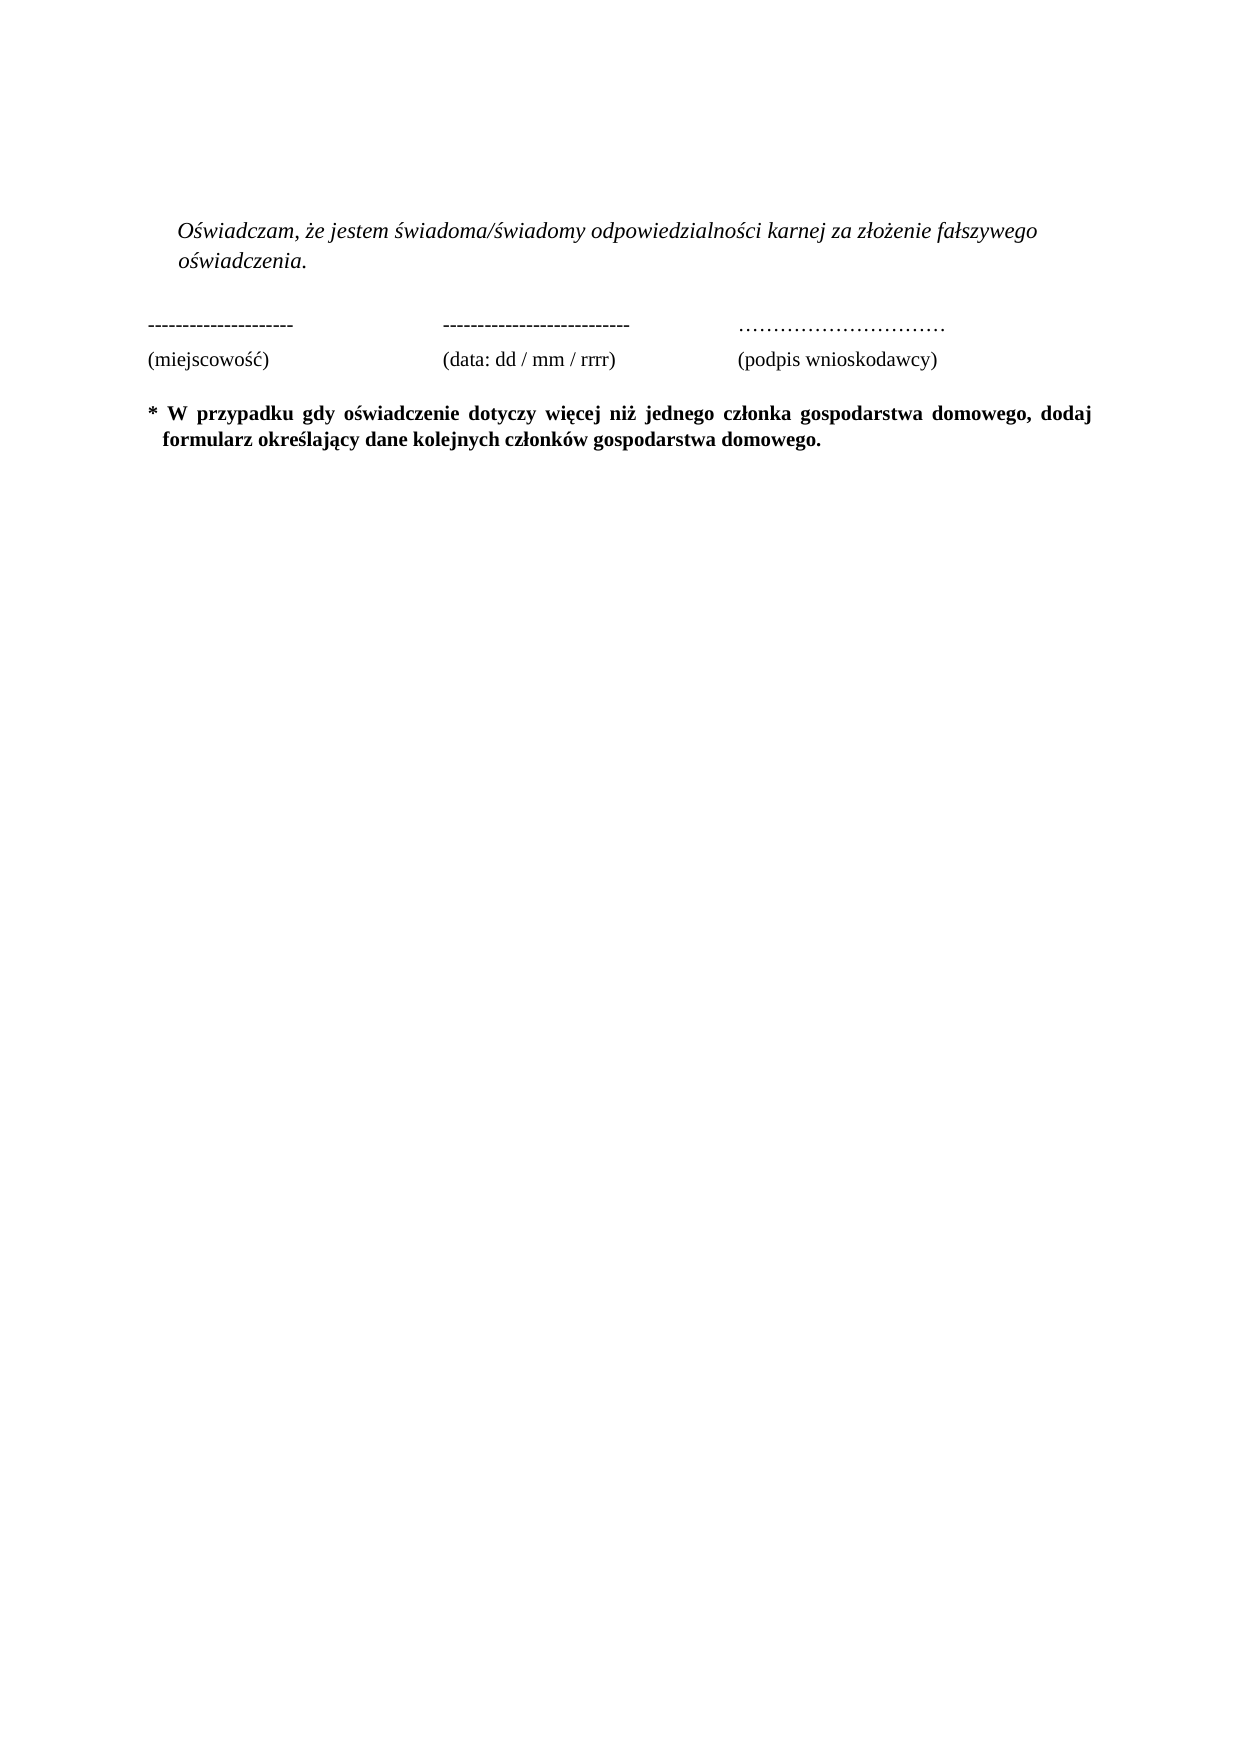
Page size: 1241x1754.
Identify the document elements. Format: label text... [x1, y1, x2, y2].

text Oświadczam, że jestem świadoma/świadomy odpowiedzialności karnej za złożenie fałszywego oświadczenia. [177, 217, 1091, 273]
text * W przypadku gdy oświadczenie dotyczy więcej niż jednego członka gospodarstwa domowego, dodaj formularz określający dane kolejnych członków gospodarstwa domowego. [148, 401, 1093, 451]
text (miejscowość) (data: dd / mm / rrrr) (podpis wnioskodawcy) [148, 347, 1081, 371]
text --------------------- --------------------------- ………………………… [148, 312, 1081, 336]
